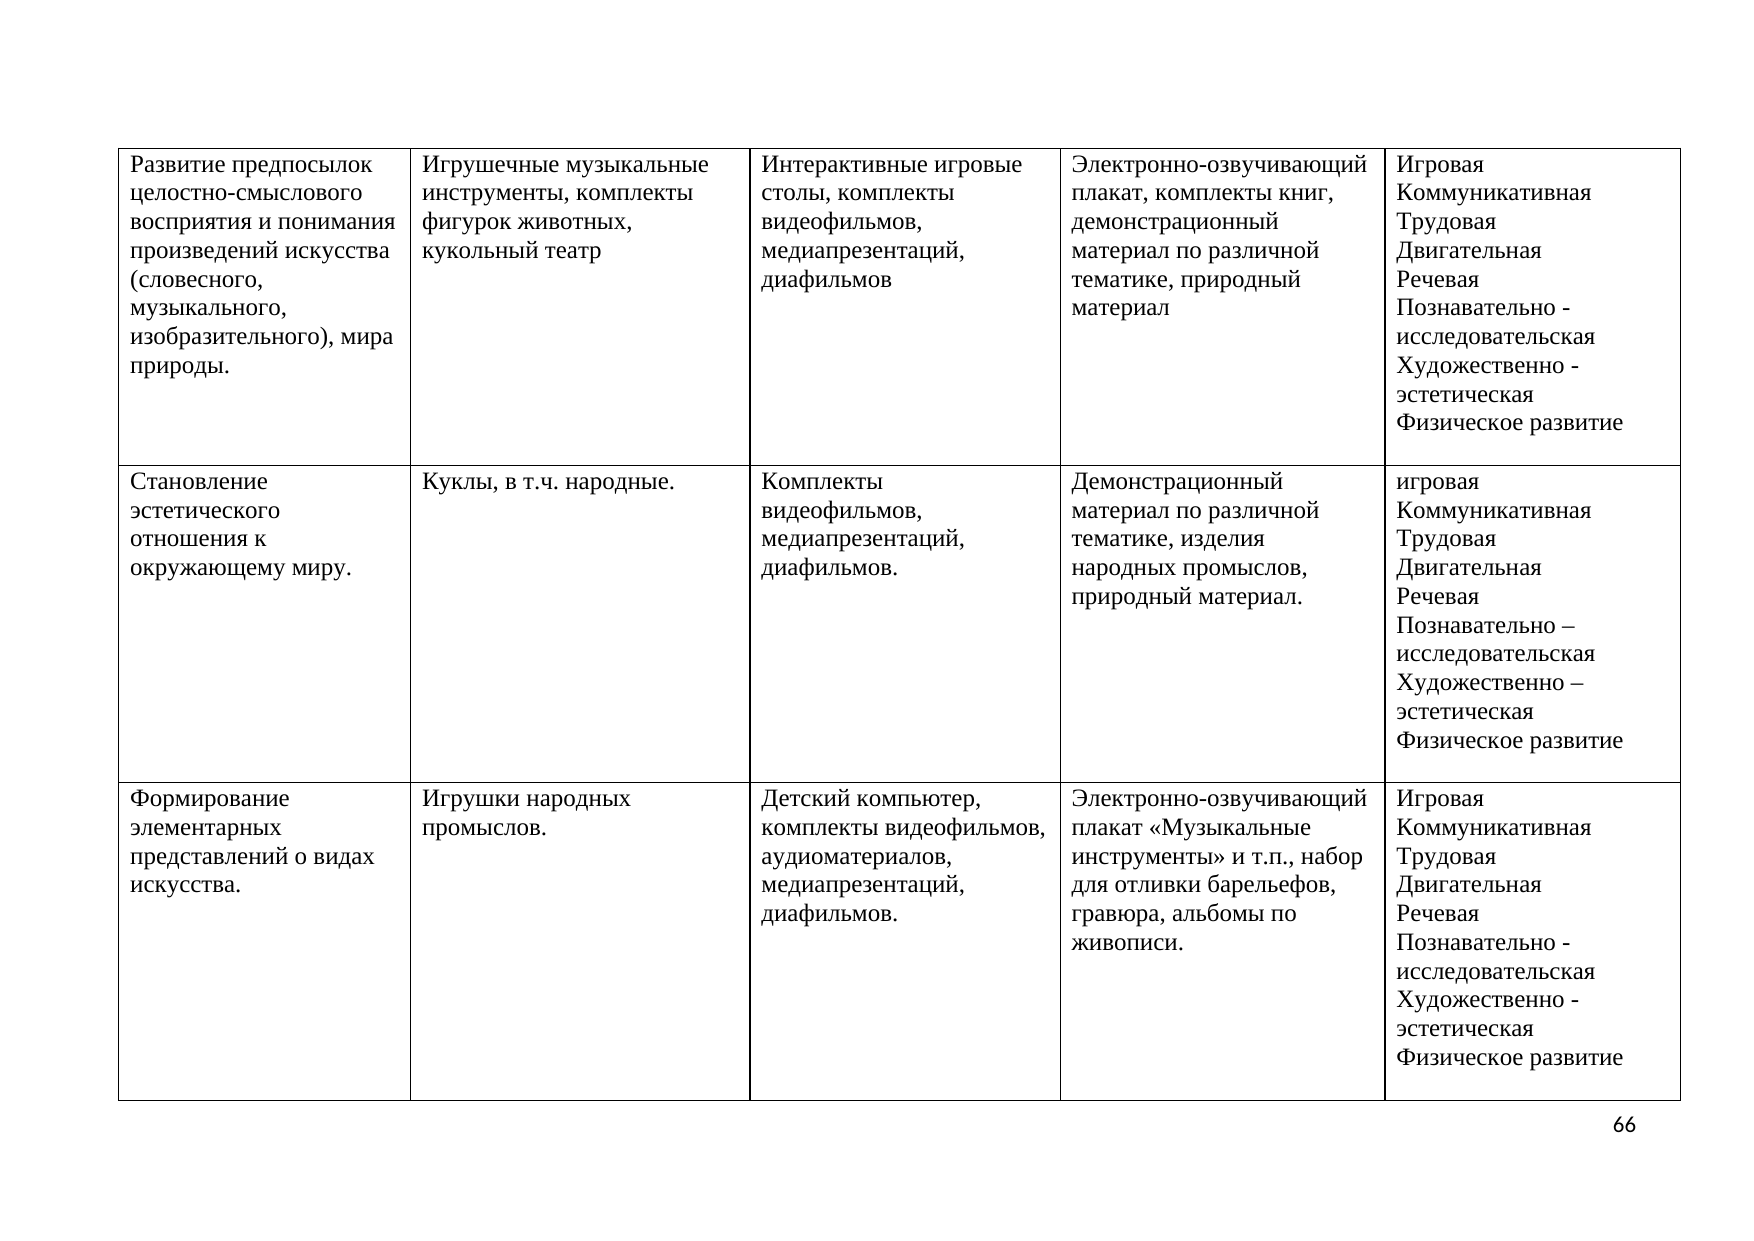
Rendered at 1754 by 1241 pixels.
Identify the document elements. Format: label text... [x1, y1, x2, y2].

table_cell Демонстрационный материал по различной тематике, изделия народных промыслов, природный материал. [1061, 466, 1384, 782]
table_cell Интерактивные игровые столы, комплекты видеофильмов, медиапрезентаций, диафильмов [751, 149, 1060, 465]
table_cell Куклы, в т.ч. народные. [411, 466, 749, 782]
table_cell игровая Коммуникативная Трудовая Двигательная Речевая Познавательно – исследовательская Художественно – эстетическая Физическое развитие [1386, 466, 1680, 782]
table_cell Электронно-озвучивающий плакат, комплекты книг, демонстрационный материал по различной тематике, природный материал [1061, 149, 1384, 465]
table_cell Игрушечные музыкальные инструменты, комплекты фигурок животных, кукольный театр [411, 149, 749, 465]
table_cell Комплекты видеофильмов, медиапрезентаций, диафильмов. [751, 466, 1060, 782]
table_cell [751, 783, 1060, 1099]
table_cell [1386, 783, 1680, 1099]
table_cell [1386, 149, 1680, 465]
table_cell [411, 783, 749, 1099]
table_cell Становление эстетического отношения к окружающему миру. [119, 466, 410, 782]
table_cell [119, 783, 410, 1099]
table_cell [1061, 783, 1384, 1099]
table_cell Развитие предпосылок целостно-смыслового восприятия и понимания произведений искусства (словесного, музыкального, изобразительного), мира природы. [119, 149, 410, 465]
